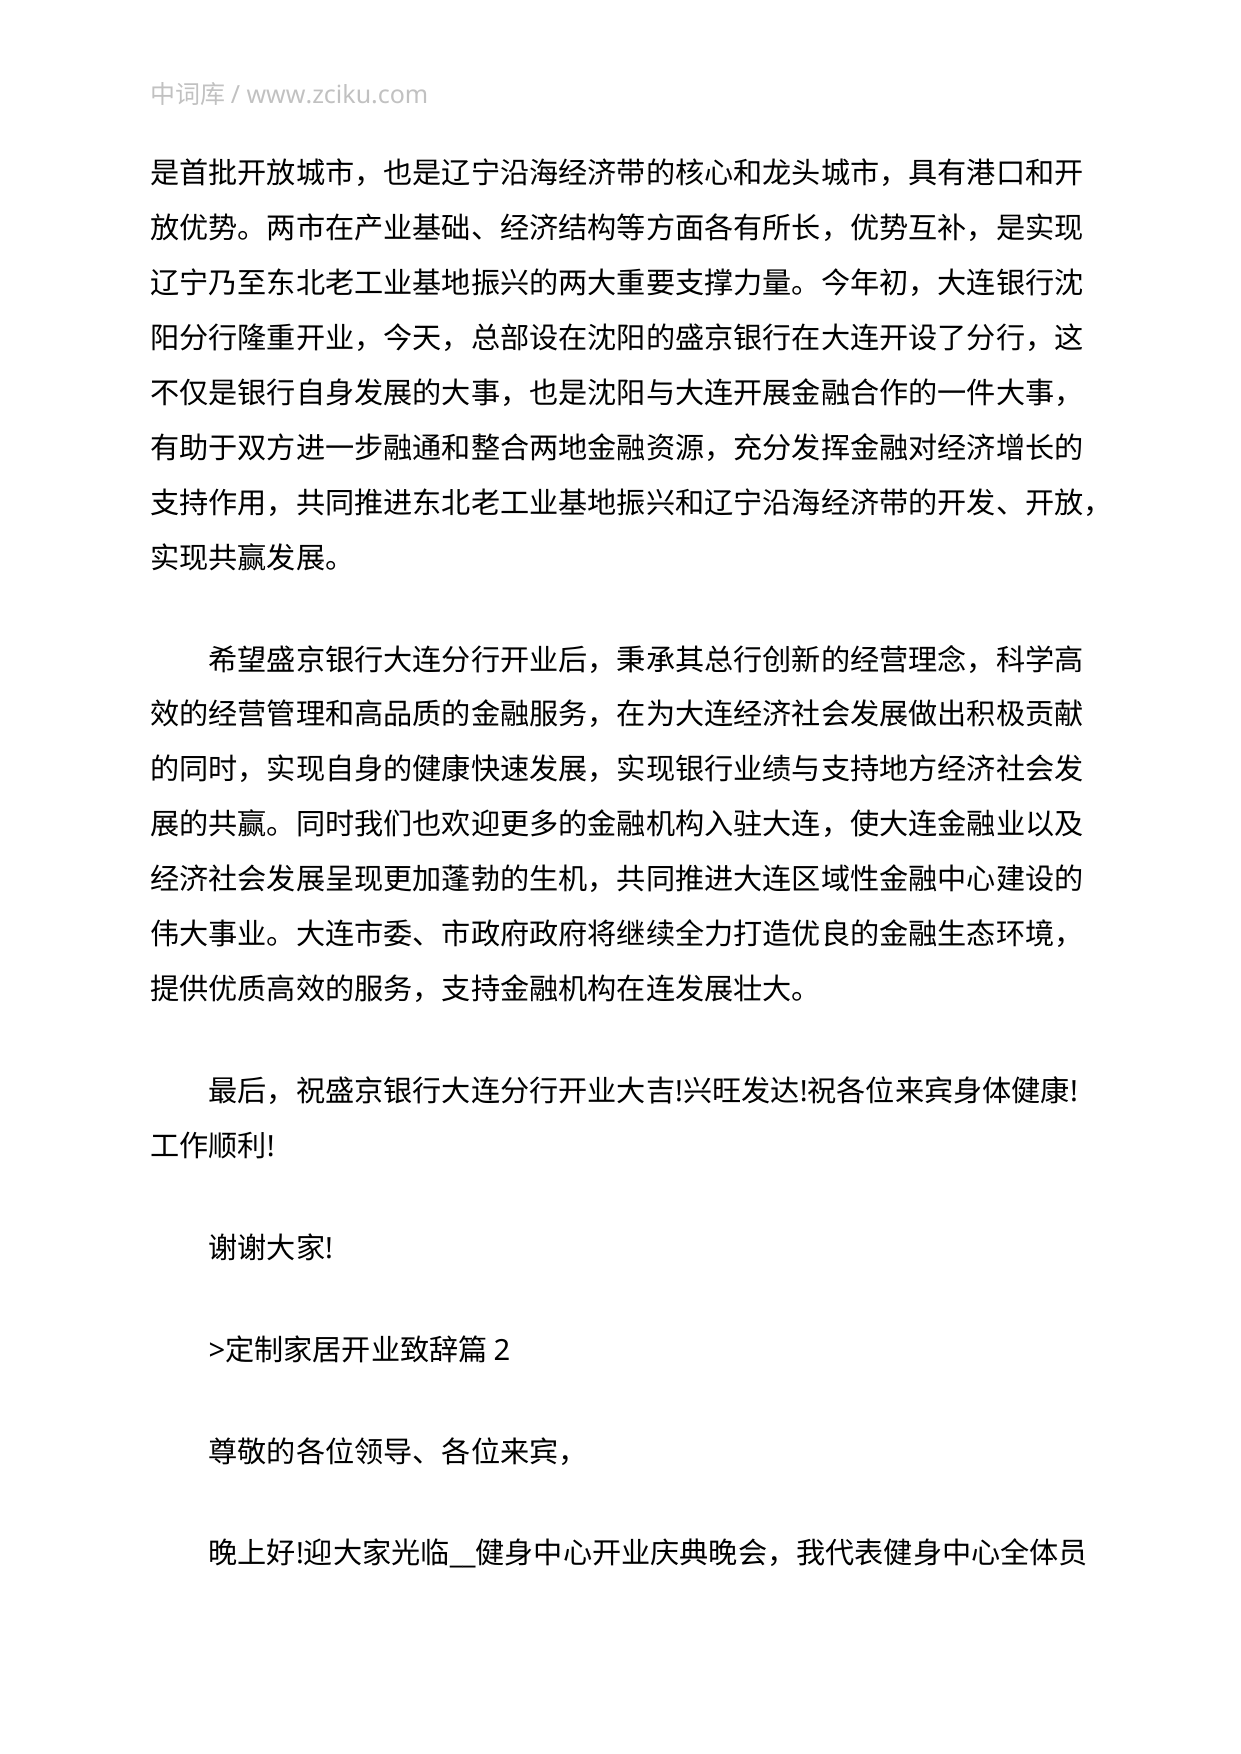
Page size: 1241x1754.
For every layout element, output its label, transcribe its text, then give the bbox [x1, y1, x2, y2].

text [150, 150, 1090, 577]
text 尊敬的各位领导、各位来宾， [150, 1428, 1090, 1470]
text >定制家居开业致辞篇2 [150, 1326, 1090, 1368]
text 希望盛京银行大连分行开业后，秉承其总行创新的经营理念，科学高效的经营管理和高品质的金融服务，在为大连经济社会发展做出积极贡献的同时，实现自身的健康快速发展，实现银行业绩与支持地方经济社会发展的共赢。同时我们也欢迎更多的金融机构入驻大连，使大连金融业以及经济社会发展呈现更加蓬勃的生机，共同推进大连区域性金融中心建设的伟大事业。大连市委、市政府政府将继续全力打造优良的金融生态环境，提供优质高效的服务，支持金融机构在连发展壮大。 [150, 636, 1090, 1008]
text 最后，祝盛京银行大连分行开业大吉!兴旺发达!祝各位来宾身体健康!工作顺利! [150, 1067, 1090, 1164]
text 谢谢大家! [150, 1224, 1090, 1267]
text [150, 1530, 1090, 1572]
